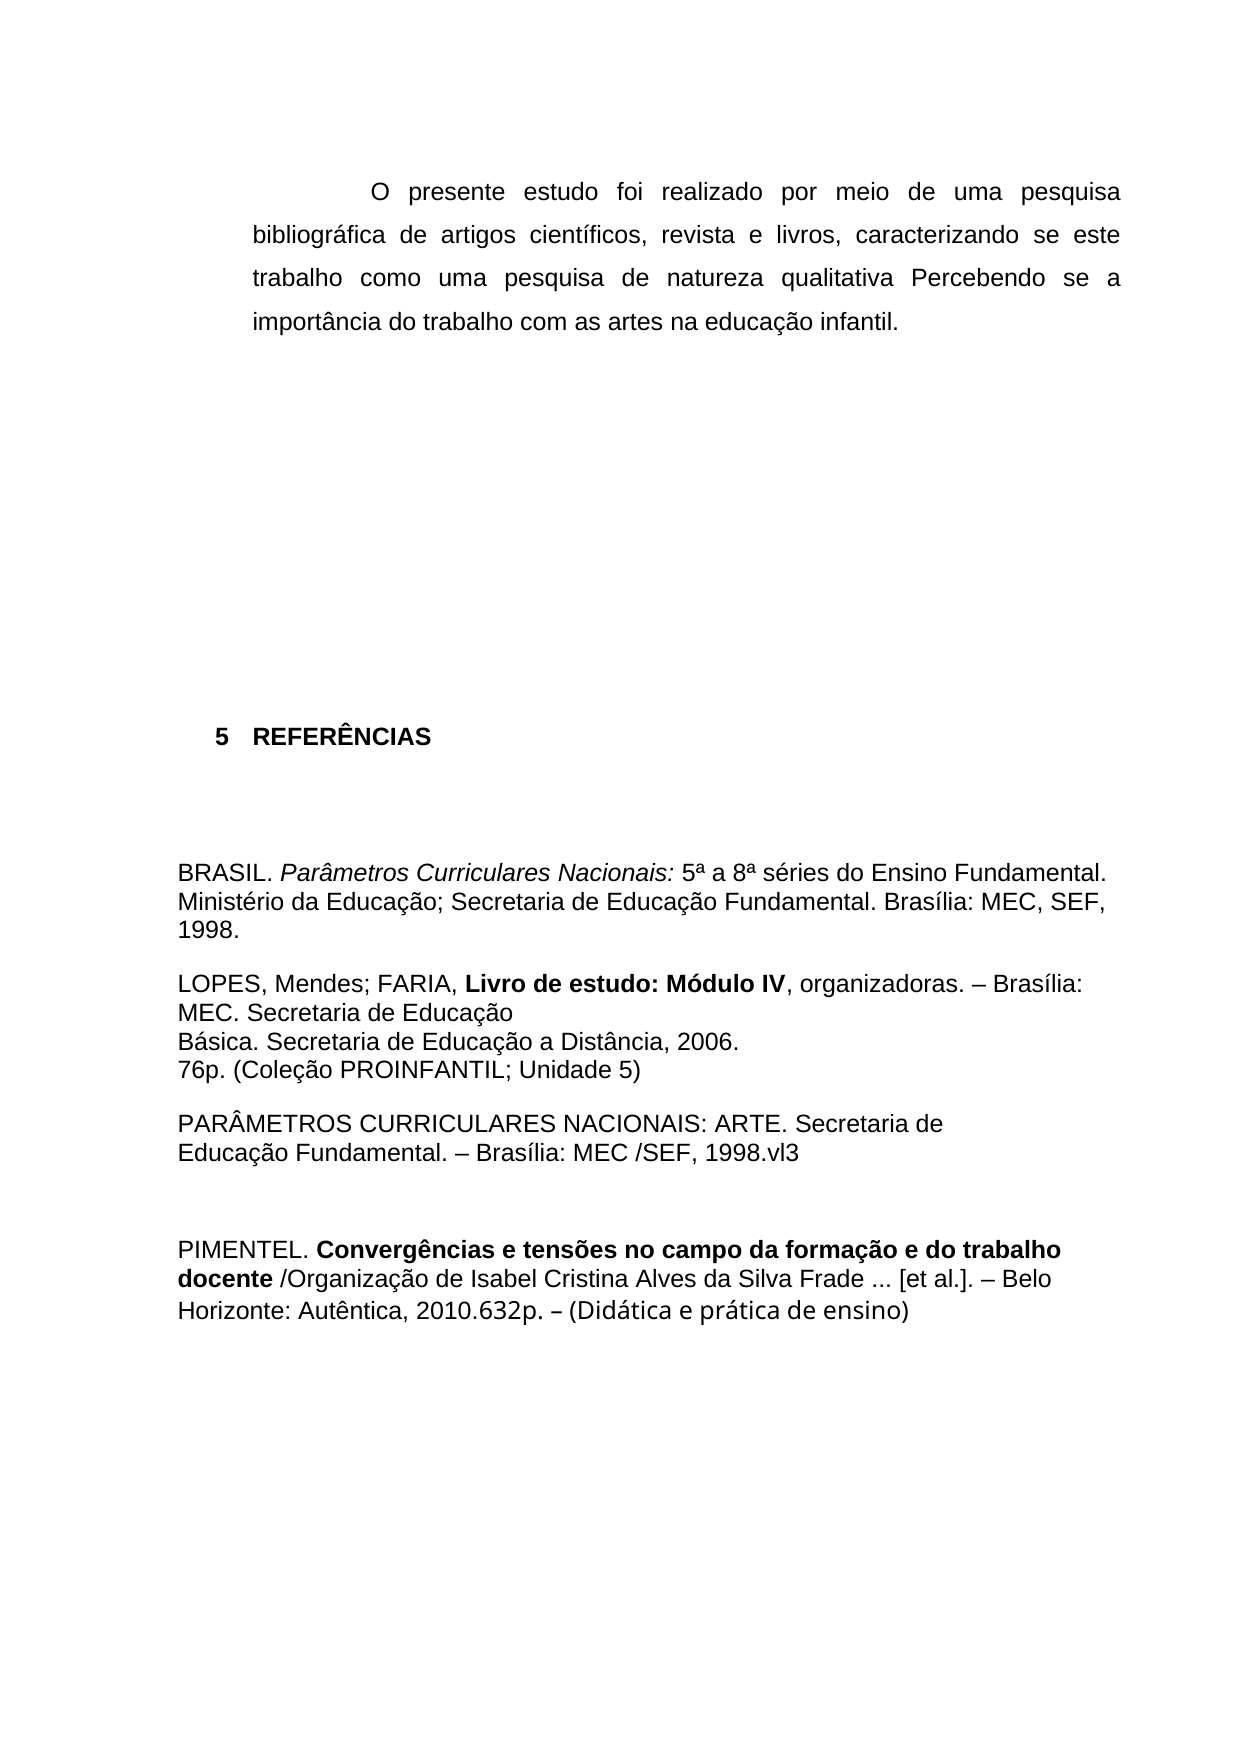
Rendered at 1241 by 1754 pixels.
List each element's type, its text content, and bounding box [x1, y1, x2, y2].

text 76p. (Coleção PROINFANTIL; Unidade 5) [177, 1056, 1122, 1084]
text O presente estudo foi realizado por meio de uma pesquisa bibliográfica de artigos científicos, revista e livros, caracterizando se este trabalho como uma pesquisa de natureza qualitativa Percebendo se a importância do trabalho com as artes na educação infantil. [252, 177, 1122, 335]
text BRASIL. Parâmetros Curriculares Nacionais: 5ª a 8ª séries do Ensino Fundamental. Ministério da Educação; Secretaria de Educação Fundamental. Brasília: MEC, SEF, 1998. [177, 858, 1122, 944]
text Horizonte: Autêntica, 2010.632p. – (Didática e prática de ensino) [177, 1292, 1122, 1327]
list REFERÊNCIAS [215, 722, 1122, 751]
text PIMENTEL. Convergências e tensões no campo da formação e do trabalho docente /Organização de Isabel Cristina Alves da Silva Frade ... [et al.]. – Belo [177, 1235, 1122, 1292]
text LOPES, Mendes; FARIA, Livro de estudo: Módulo IV, organizadoras. – Brasília: MEC. Secretaria de Educação [177, 969, 1122, 1027]
text Educação Fundamental. – Brasília: MEC /SEF, 1998.vl3 [177, 1138, 1122, 1167]
text Básica. Secretaria de Educação a Distância, 2006. [177, 1027, 1122, 1056]
text PARÂMETROS CURRICULARES NACIONAIS: ARTE. Secretaria de [177, 1109, 1122, 1138]
